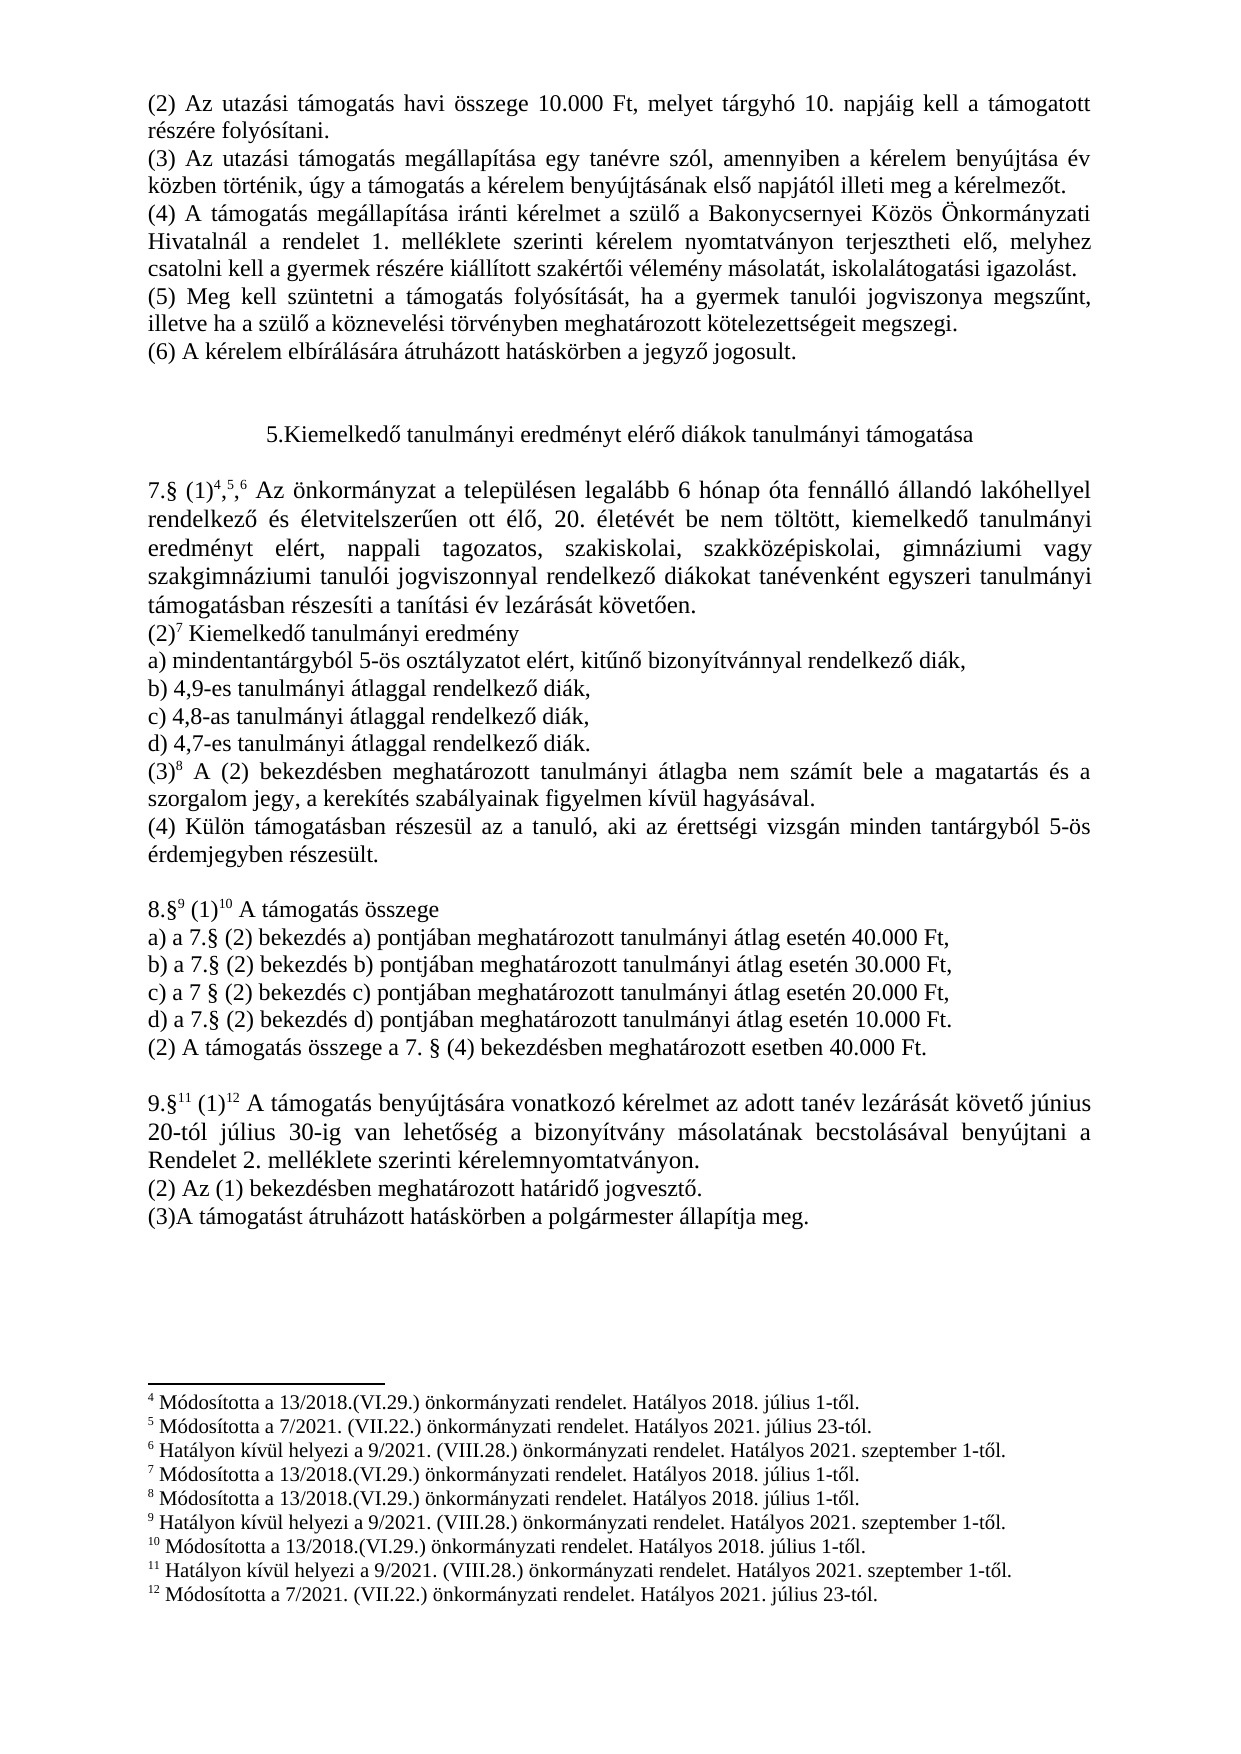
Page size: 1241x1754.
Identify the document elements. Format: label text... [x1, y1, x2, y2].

text (2) Az utazási támogatás havi összege 10.000 Ft, melyet tárgyhó 10. napjáig kell a támogatott részére folyósítani. [148, 89, 1093, 144]
text b) a 7.§ (2) bekezdés b) pontjában meghatározott tanulmányi átlag esetén 30.000 Ft, [148, 950, 1093, 978]
text 9.§ (1) A támogatás benyújtására vonatkozó kérelmet az adott tanév lezárását követő június 20-tól július 30-ig van lehetőség a bizonyítvány másolatának becstolásával benyújtani a Rendelet 2. melléklete szerinti kérelemnyomtatványon. [148, 1088, 1093, 1174]
text (6) A kérelem elbírálására átruházott hatáskörben a jegyző jogosult. [148, 337, 1093, 365]
text (3) A (2) bekezdésben meghatározott tanulmányi átlagba nem számít bele a magatartás és a szorgalom jegy, a kerekítés szabályainak figyelmen kívül hagyásával. [148, 757, 1093, 812]
text (2) A támogatás összege a 7. § (4) bekezdésben meghatározott esetben 40.000 Ft. [148, 1033, 1093, 1061]
text (4) A támogatás megállapítása iránti kérelmet a szülő a Bakonycsernyei Közös Önkormányzati Hivatalnál a rendelet 1. melléklete szerinti kérelem nyomtatványon terjesztheti elő, melyhez csatolni kell a gyermek részére kiállított szakértői vélemény másolatát, iskolalátogatási igazolást. [148, 199, 1093, 282]
text 5.Kiemelkedő tanulmányi eredményt elérő diákok tanulmányi támogatása [148, 420, 1093, 447]
text d) 4,7-es tanulmányi átlaggal rendelkező diák. [148, 729, 1093, 757]
text (2) Az (1) bekezdésben meghatározott határidő jogvesztő. [148, 1174, 1093, 1202]
text (3)A támogatást átruházott hatáskörben a polgármester állapítja meg. [148, 1202, 1093, 1229]
text a) a 7.§ (2) bekezdés a) pontjában meghatározott tanulmányi átlag esetén 40.000 Ft, [148, 922, 1093, 950]
text c) 4,8-as tanulmányi átlaggal rendelkező diák, [148, 702, 1093, 729]
text d) a 7.§ (2) bekezdés d) pontjában meghatározott tanulmányi átlag esetén 10.000 Ft. [148, 1005, 1093, 1033]
text c) a 7 § (2) bekezdés c) pontjában meghatározott tanulmányi átlag esetén 20.000 Ft, [148, 978, 1093, 1005]
text (3) Az utazási támogatás megállapítása egy tanévre szól, amennyiben a kérelem benyújtása év közben történik, úgy a támogatás a kérelem benyújtásának első napjától illeti meg a kérelmezőt. [148, 144, 1093, 199]
text a) mindentantárgyból 5-ös osztályzatot elért, kitűnő bizonyítvánnyal rendelkező diák, [148, 646, 1093, 674]
text (2) Kiemelkedő tanulmányi eredmény [148, 619, 1093, 646]
text 7.§ (1),, Az önkormányzat a településen legalább 6 hónap óta fennálló állandó lakóhellyel rendelkező és életvitelszerűen ott élő, 20. életévét be nem töltött, kiemelkedő tanulmányi eredményt elért, nappali tagozatos, szakiskolai, szakközépiskolai, gimnáziumi vagy szakgimnáziumi tanulói jogviszonnyal rendelkező diákokat tanévenként egyszeri tanulmányi támogatásban részesíti a tanítási év lezárását követően. [148, 475, 1093, 619]
text (5) Meg kell szüntetni a támogatás folyósítását, ha a gyermek tanulói jogviszonya megszűnt, illetve ha a szülő a köznevelési törvényben meghatározott kötelezettségeit megszegi. [148, 282, 1093, 337]
text b) 4,9-es tanulmányi átlaggal rendelkező diák, [148, 674, 1093, 702]
text 8.§ (1) A támogatás összege [148, 895, 1093, 922]
text (4) Külön támogatásban részesül az a tanuló, aki az érettségi vizsgán minden tantárgyból 5-ös érdemjegyben részesült. [148, 812, 1093, 867]
